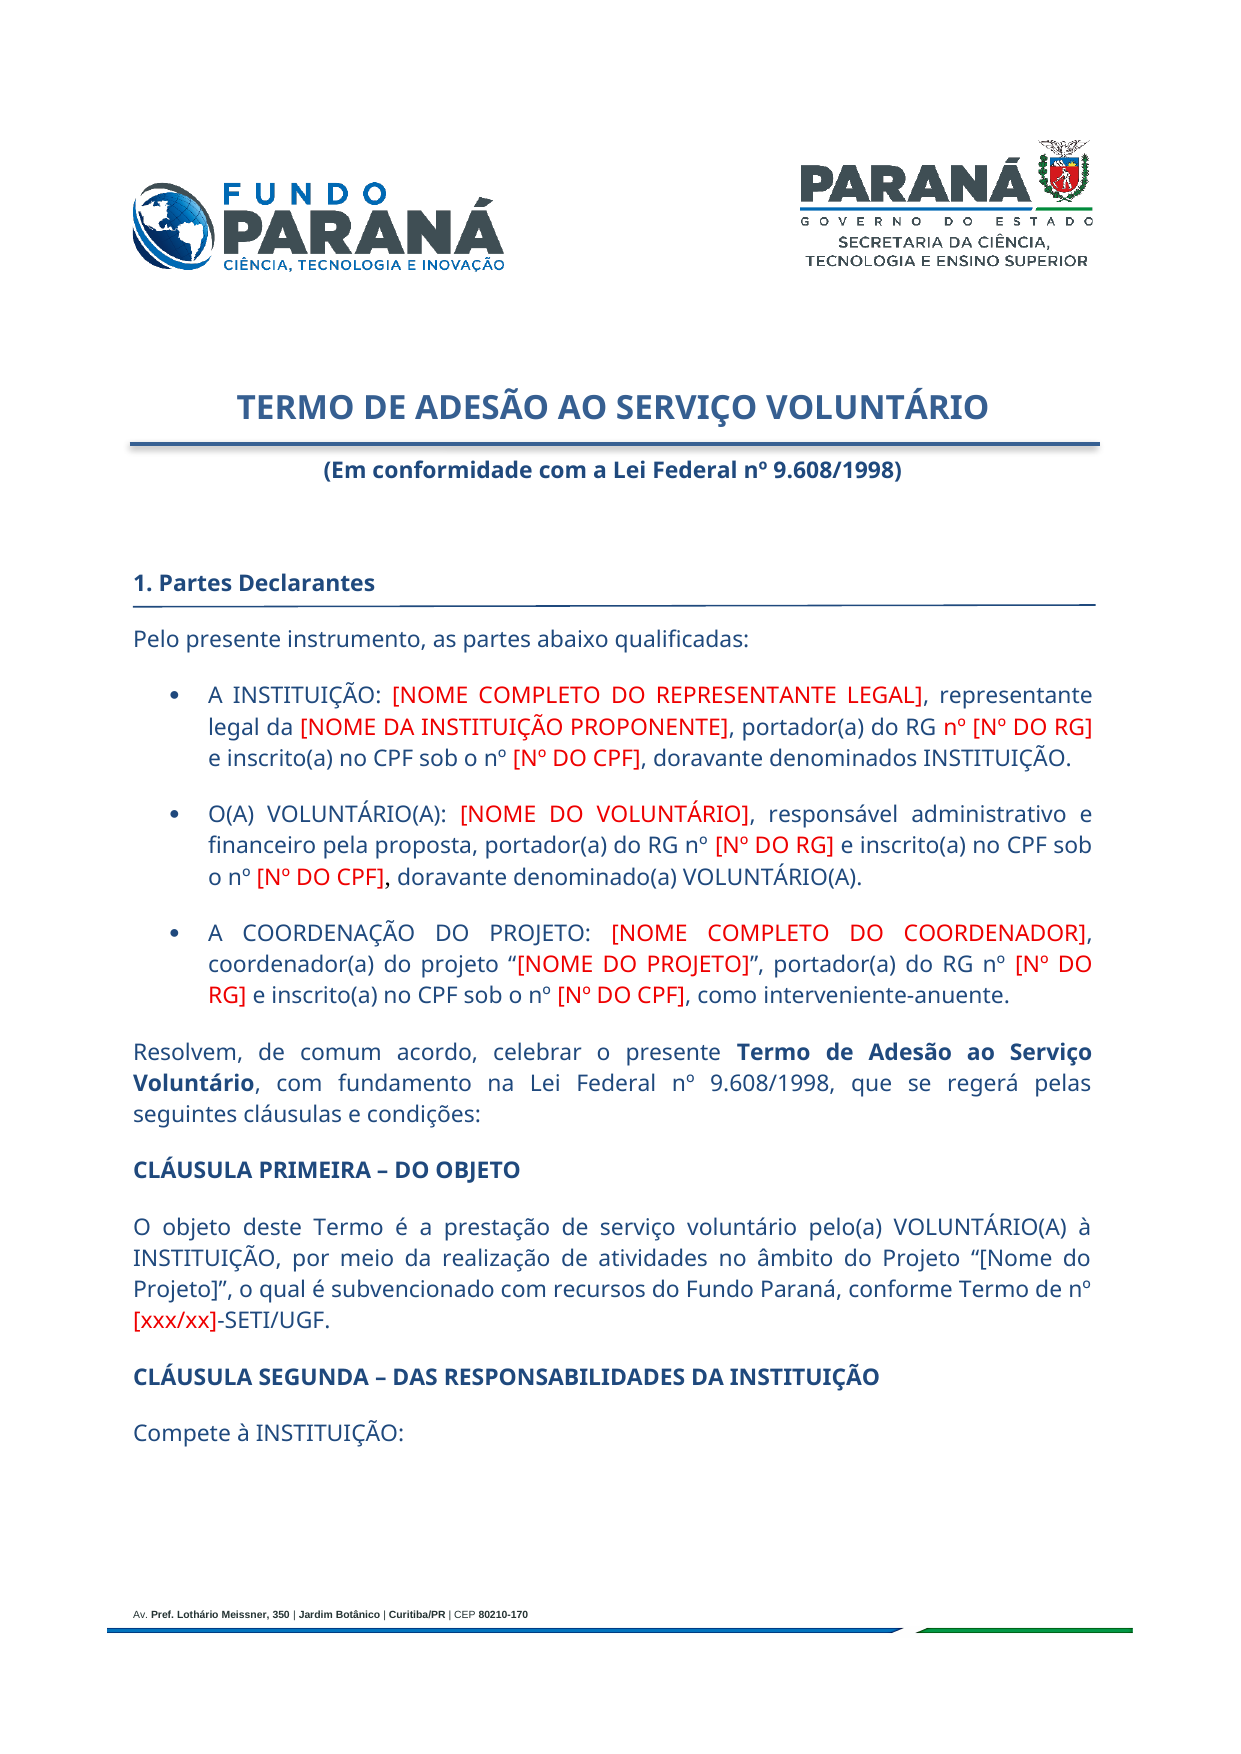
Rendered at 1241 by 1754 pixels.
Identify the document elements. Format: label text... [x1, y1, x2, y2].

list O(A) VOLUNTÁRIO(A): [NOME DO VOLUNTÁRIO], responsável administrativo e financeiro pela proposta, portador(a) do RG nº [Nº DO RG] e inscrito(a) no CPF sob o nº [Nº DO CPF], doravante denominado(a) VOLUNTÁRIO(A). [170, 798, 1093, 892]
picture [107, 1626, 1133, 1638]
list A COORDENAÇÃO DO PROJETO: [NOME COMPLETO DO COORDENADOR], coordenador(a) do projeto “[NOME DO PROJETO]”, portador(a) do RG nº [Nº DO RG] e inscrito(a) no CPF sob o nº [Nº DO CPF], como interveniente-anuente. [170, 917, 1093, 1011]
text CLÁUSULA PRIMEIRA – DO OBJETO [133, 1154, 1093, 1186]
text O objeto deste Termo é a prestação de serviço voluntário pelo(a) VOLUNTÁRIO(A) à INSTITUIÇÃO, por meio da realização de atividades no âmbito do Projeto “[Nome do Projeto]”, o qual é subvencionado com recursos do Fundo Paraná, conforme Termo de nº [xxx/xx]-SETI/UGF. [133, 1211, 1093, 1336]
picture [800, 140, 1093, 269]
text Compete à INSTITUIÇÃO: [133, 1417, 1093, 1448]
text CLÁUSULA SEGUNDA – DAS RESPONSABILIDADES DA INSTITUIÇÃO [133, 1361, 1093, 1392]
text Resolvem, de comum acordo, celebrar o presente Termo de Adesão ao Serviço Voluntário, com fundamento na Lei Federal nº 9.608/1998, que se regerá pelas seguintes cláusulas e condições: [133, 1036, 1093, 1129]
picture [132, 182, 504, 272]
text TERMO DE ADESÃO AO SERVIÇO VOLUNTÁRIO [133, 384, 1093, 429]
text 1. Partes Declarantes [133, 567, 1093, 598]
list A INSTITUIÇÃO: [NOME COMPLETO DO REPRESENTANTE LEGAL], representante legal da [NOME DA INSTITUIÇÃO PROPONENTE], portador(a) do RG nº [Nº DO RG] e inscrito(a) no CPF sob o nº [Nº DO CPF], doravante denominados INSTITUIÇÃO. [170, 679, 1093, 773]
text Pelo presente instrumento, as partes abaixo qualificadas: [133, 623, 1093, 654]
text (Em conformidade com a Lei Federal nº 9.608/1998) [133, 454, 1093, 486]
